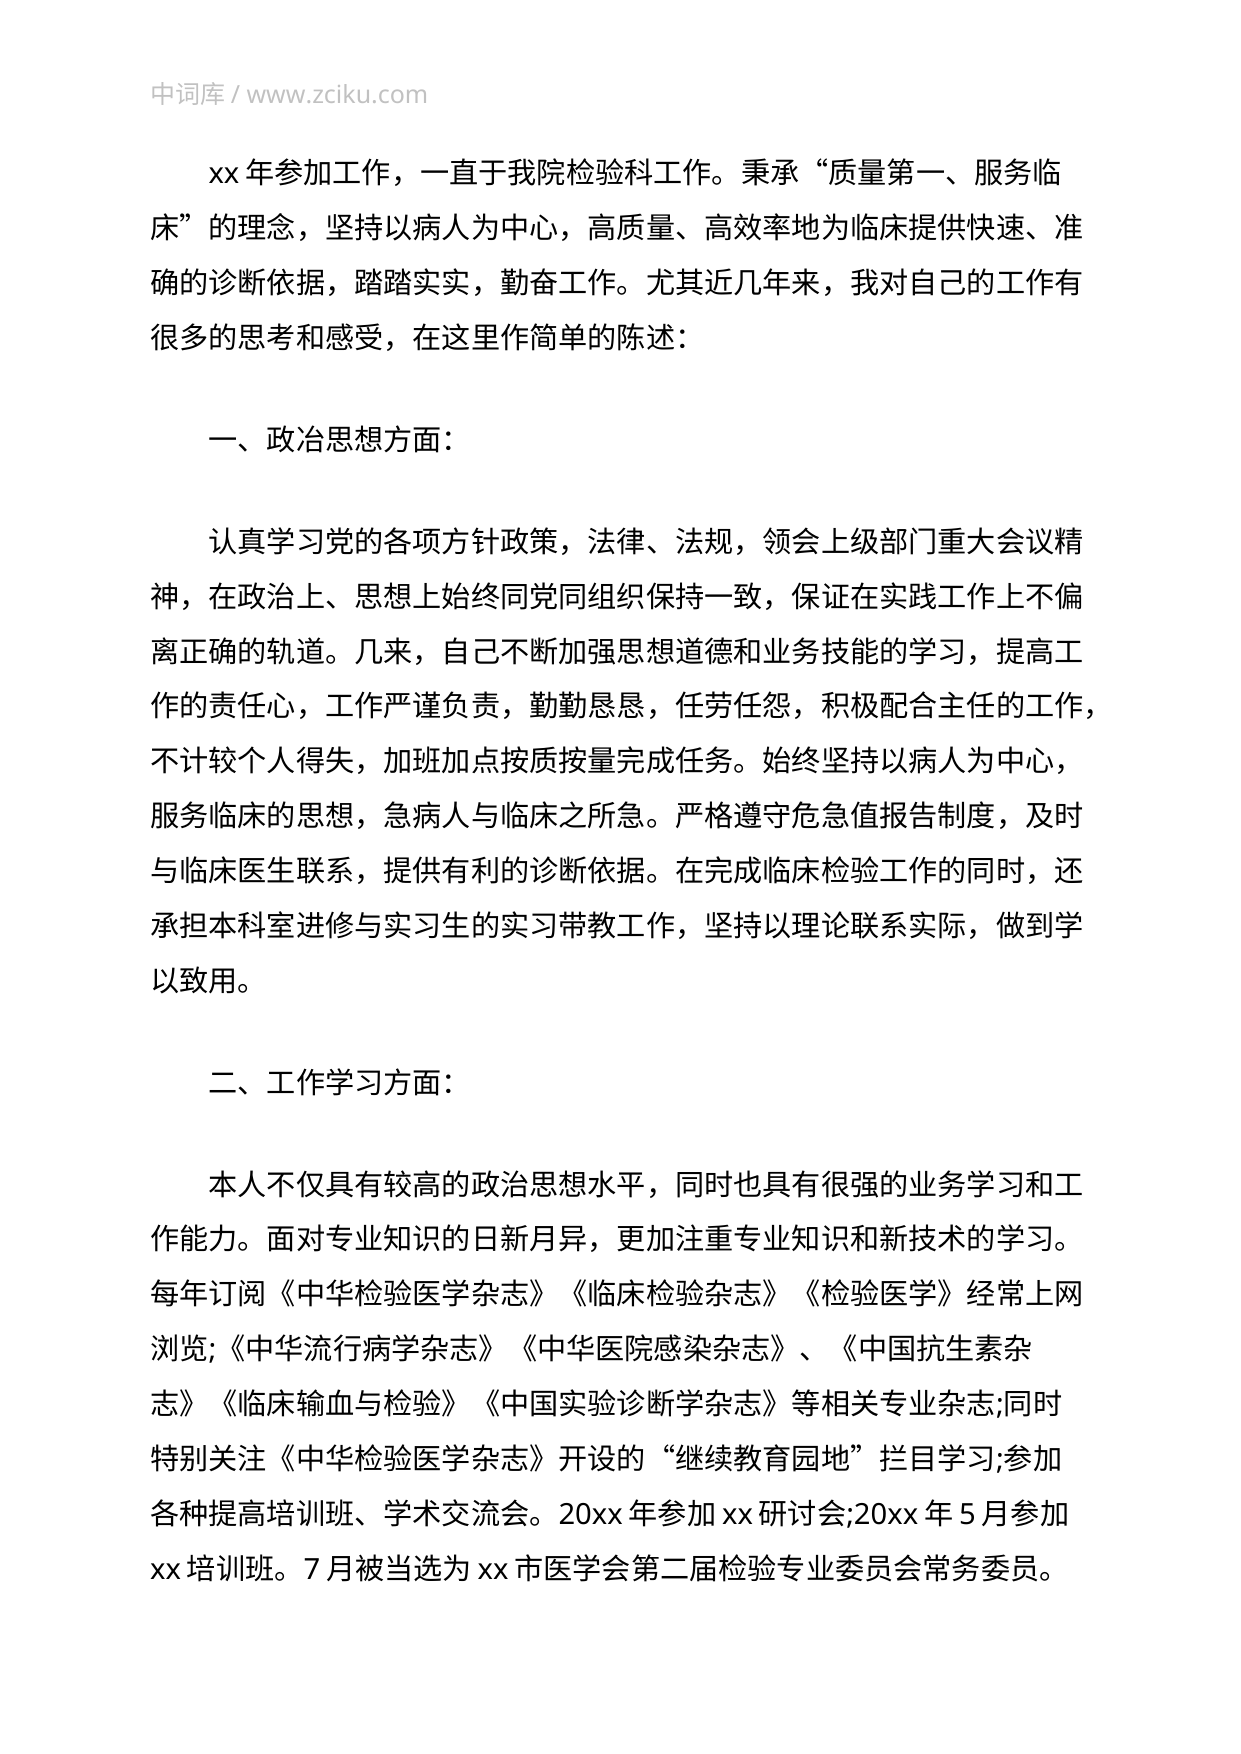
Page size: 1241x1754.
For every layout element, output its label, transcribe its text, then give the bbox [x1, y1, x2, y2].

text 认真学习党的各项方针政策，法律、法规，领会上级部门重大会议精神，在政治上、思想上始终同党同组织保持一致，保证在实践工作上不偏离正确的轨道。几来，自己不断加强思想道德和业务技能的学习，提高工作的责任心，工作严谨负责，勤勤恳恳，任劳任怨，积极配合主任的工作，不计较个人得失，加班加点按质按量完成任务。始终坚持以病人为中心，服务临床的思想，急病人与临床之所急。严格遵守危急值报告制度，及时与临床医生联系，提供有利的诊断依据。在完成临床检验工作的同时，还承担本科室进修与实习生的实习带教工作，坚持以理论联系实际，做到学以致用。 [150, 518, 1090, 1000]
text xx年参加工作，一直于我院检验科工作。秉承“质量第一、服务临床”的理念，坚持以病人为中心，高质量、高效率地为临床提供快速、准确的诊断依据，踏踏实实，勤奋工作。尤其近几年来，我对自己的工作有很多的思考和感受，在这里作简单的陈述： [150, 150, 1090, 357]
text 二、工作学习方面： [150, 1059, 1090, 1102]
text 一、政冶思想方面： [150, 417, 1090, 459]
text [150, 1161, 1090, 1588]
